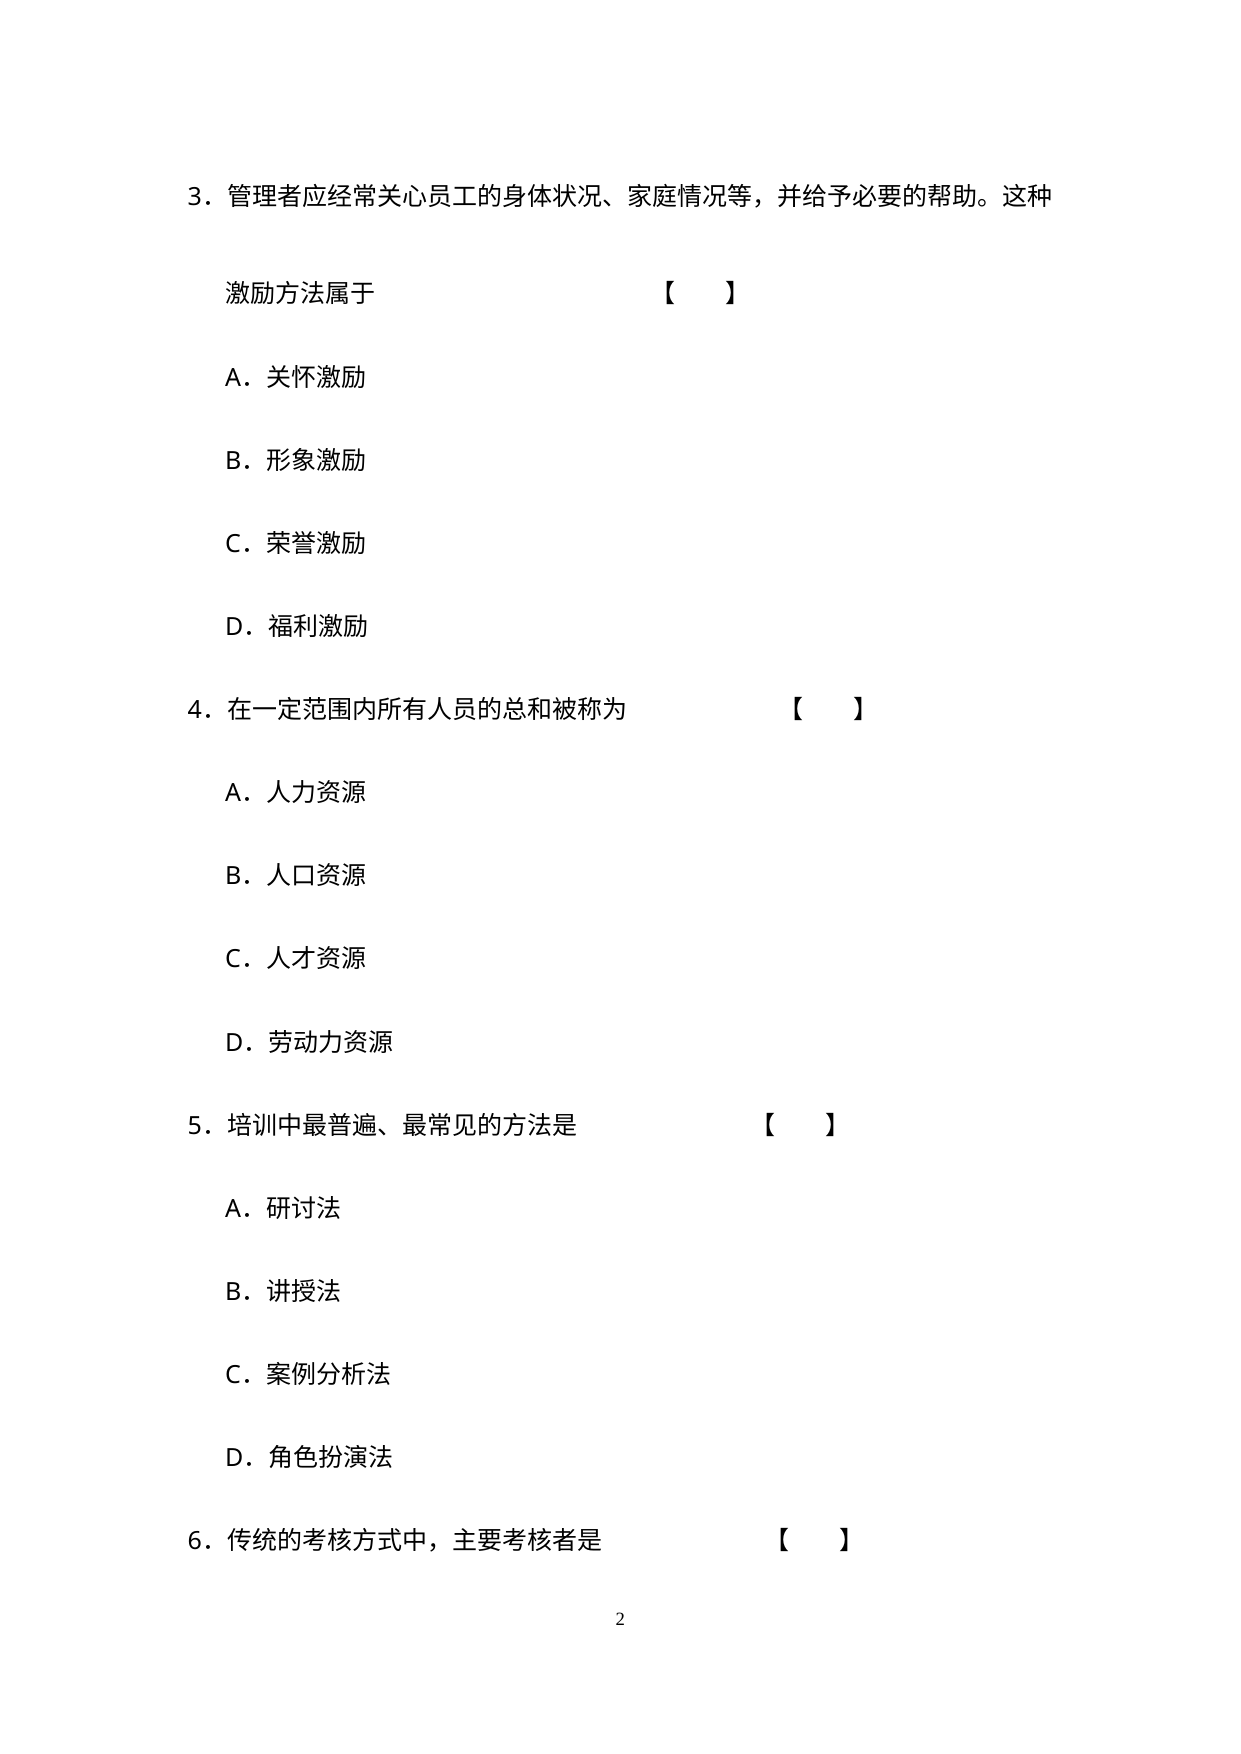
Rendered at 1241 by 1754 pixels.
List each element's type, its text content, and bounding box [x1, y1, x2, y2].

text 4．在一定范围内所有人员的总和被称为 【 】 [187, 675, 1053, 740]
text D．角色扮演法 [225, 1423, 1053, 1488]
text D．劳动力资源 [225, 1008, 1003, 1073]
text 5．培训中最普遍、最常见的方法是 【 】 [187, 1091, 1053, 1156]
text A．人力资源 [187, 758, 1003, 823]
text C．荣誉激励 [225, 509, 1053, 574]
text B．形象激励 [225, 426, 1053, 491]
text D．福利激励 [225, 592, 1053, 657]
text 3．管理者应经常关心员工的身体状况、家庭情况等，并给予必要的帮助。这种激励方法属于 【 】 [187, 162, 1053, 324]
text B．人口资源 [225, 841, 1003, 906]
text B．讲授法 [225, 1257, 1053, 1322]
text 6．传统的考核方式中，主要考核者是 【 】 [187, 1506, 1053, 1571]
text A．关怀激励 [187, 343, 1053, 408]
text A．研讨法 [187, 1174, 1053, 1239]
text C．案例分析法 [225, 1340, 1053, 1405]
text C．人才资源 [225, 924, 1003, 989]
